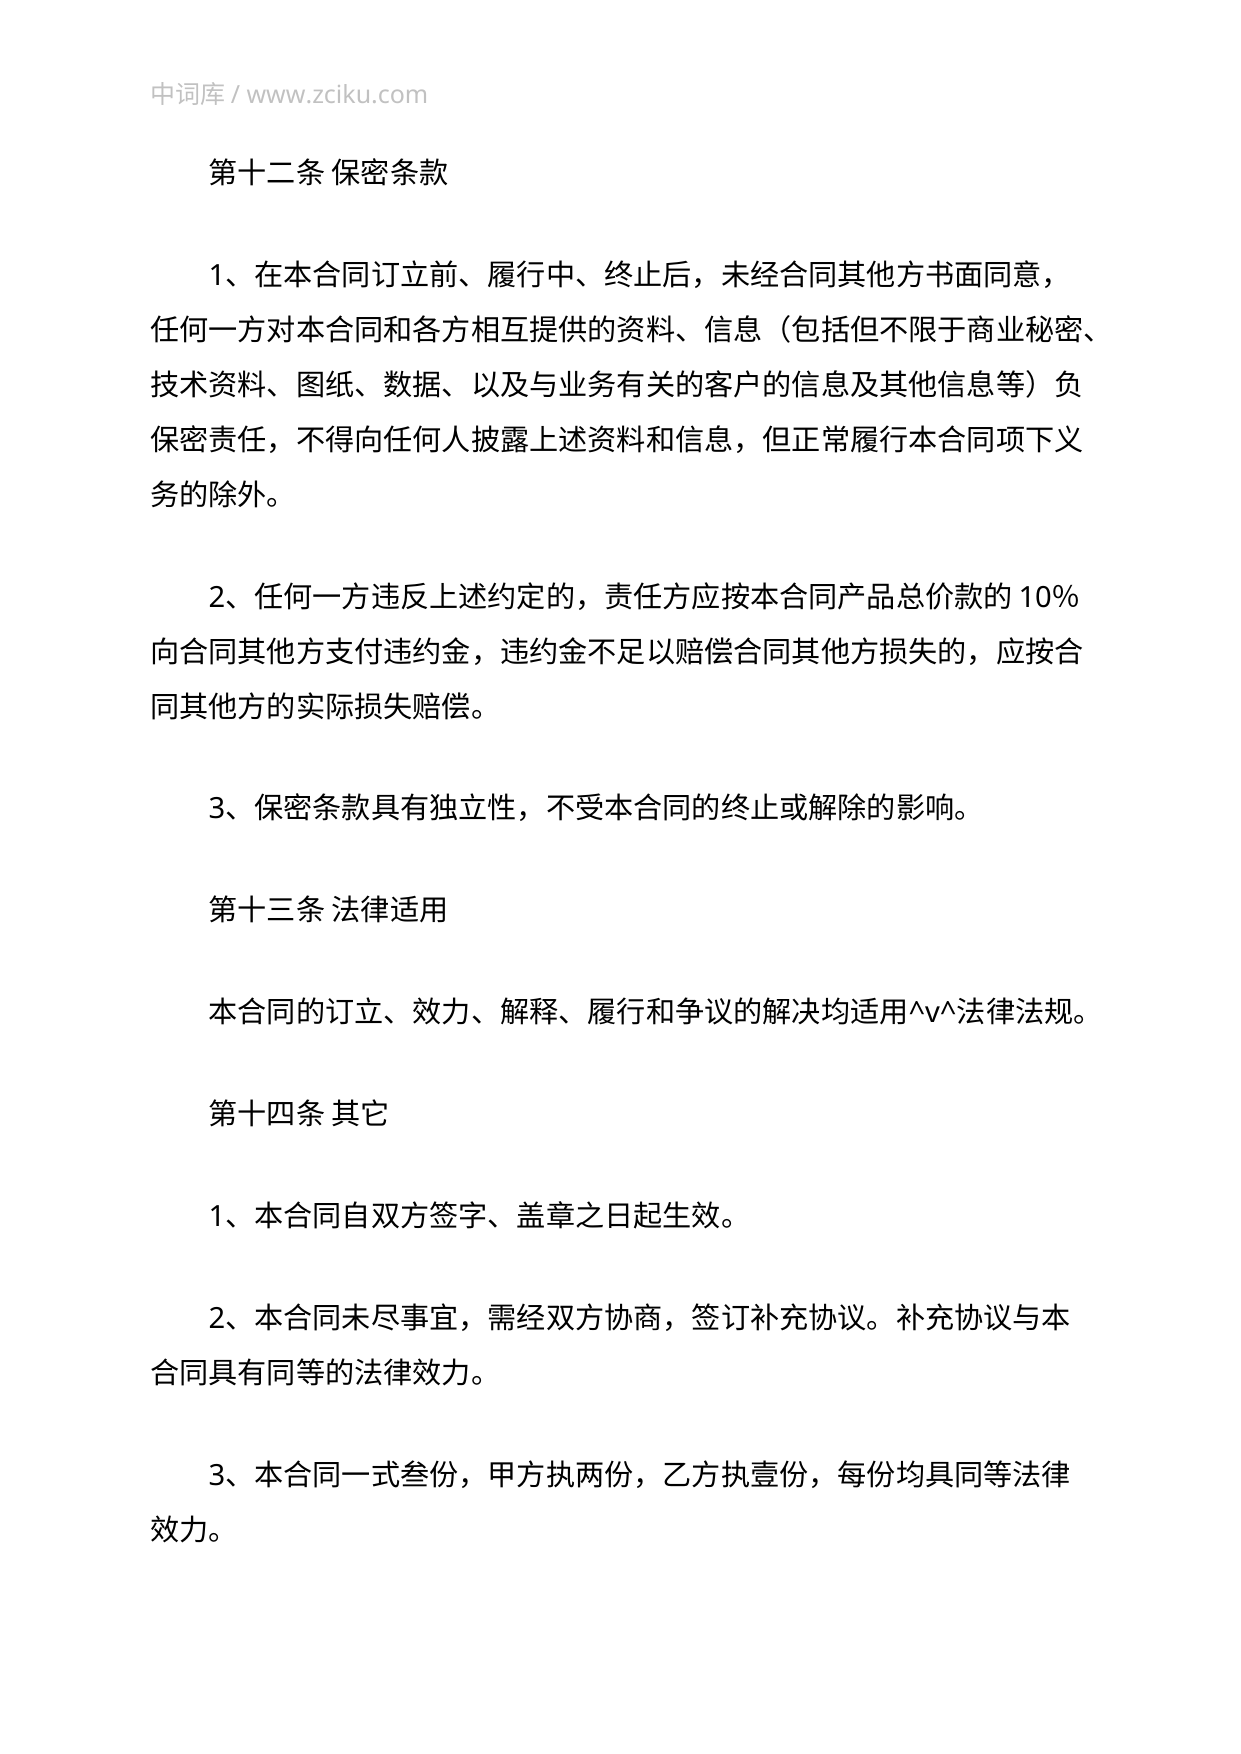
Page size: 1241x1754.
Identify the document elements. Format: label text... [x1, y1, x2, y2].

text 第十四条 其它 [150, 1091, 1090, 1133]
text 1、本合同自双方签字、盖章之日起生效。 [150, 1192, 1090, 1235]
text 1、在本合同订立前、履行中、终止后，未经合同其他方书面同意，任何一方对本合同和各方相互提供的资料、信息（包括但不限于商业秘密、技术资料、图纸、数据、以及与业务有关的客户的信息及其他信息等）负保密责任，不得向任何人披露上述资料和信息，但正常履行本合同项下义务的除外。 [150, 252, 1090, 514]
text 3、保密条款具有独立性，不受本合同的终止或解除的影响。 [150, 785, 1090, 827]
text 本合同的订立、效力、解释、履行和争议的解决均适用^v^法律法规。 [150, 989, 1090, 1031]
text 第十三条 法律适用 [150, 887, 1090, 929]
text 3、本合同一式叁份，甲方执两份，乙方执壹份，每份均具同等法律效力。 [150, 1451, 1090, 1548]
text 2、本合同未尽事宜，需经双方协商，签订补充协议。补充协议与本合同具有同等的法律效力。 [150, 1294, 1090, 1392]
text 第十二条 保密条款 [150, 150, 1090, 192]
text 2、任何一方违反上述约定的，责任方应按本合同产品总价款的10％向合同其他方支付违约金，违约金不足以赔偿合同其他方损失的，应按合同其他方的实际损失赔偿。 [150, 573, 1090, 725]
